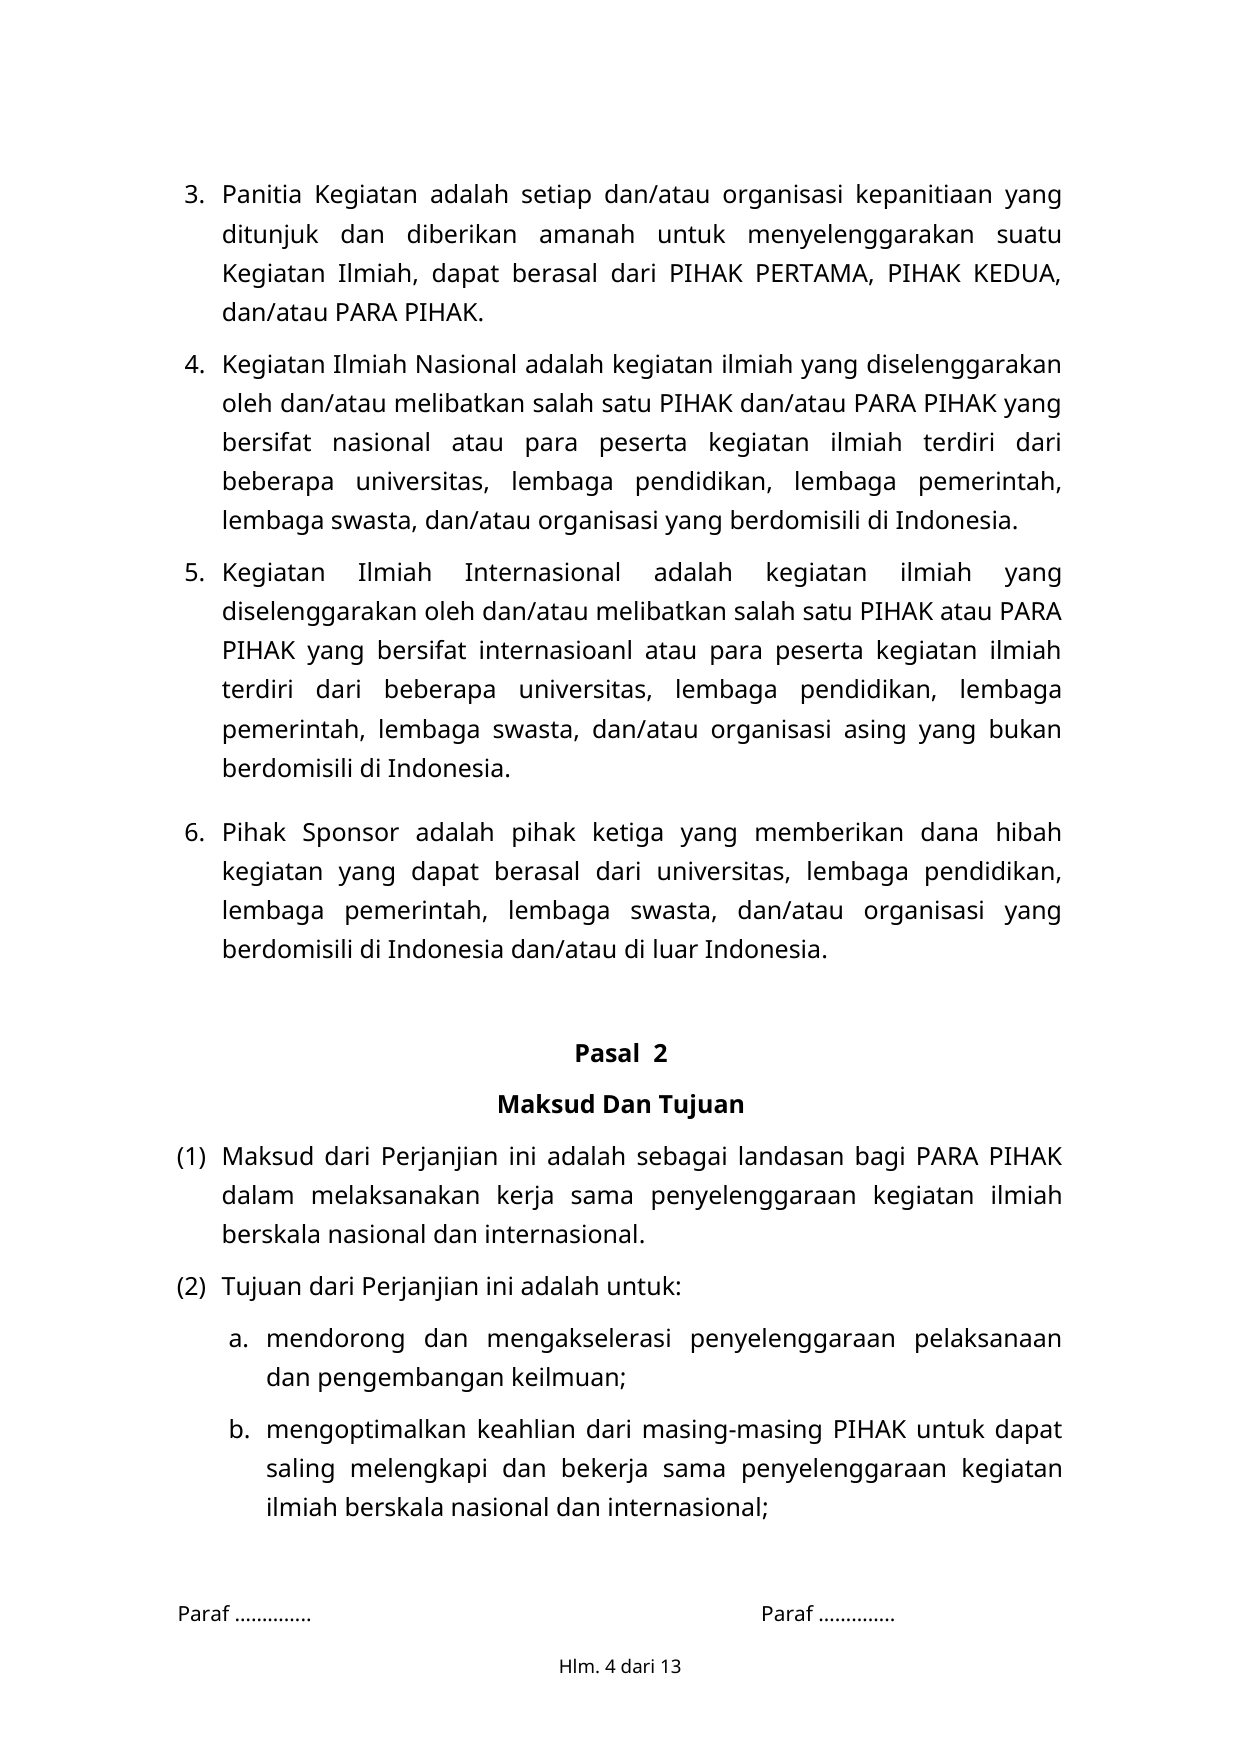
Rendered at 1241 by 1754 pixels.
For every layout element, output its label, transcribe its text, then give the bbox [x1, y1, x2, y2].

text Maksud Dan Tujuan [177, 1087, 1064, 1121]
list Kegiatan Ilmiah Internasional adalah kegiatan ilmiah yang diselenggarakan oleh dan/atau melibatkan salah satu PIHAK atau PARA PIHAK yang bersifat internasioanl atau para peserta kegiatan ilmiah terdiri dari beberapa universitas, lembaga pendidikan, lembaga pemerintah, lembaga swasta, dan/atau organisasi asing yang bukan berdomisili di Indonesia. [184, 555, 1063, 784]
list Panitia Kegiatan adalah setiap dan/atau organisasi kepanitiaan yang ditunjuk dan diberikan amanah untuk menyelenggarakan suatu Kegiatan Ilmiah, dapat berasal dari PIHAK PERTAMA, PIHAK KEDUA, dan/atau PARA PIHAK. [184, 177, 1063, 329]
list Tujuan dari Perjanjian ini adalah untuk: [177, 1269, 1063, 1303]
list mendorong dan mengakselerasi penyelenggaraan pelaksanaan dan pengembangan keilmuan; [228, 1321, 1063, 1394]
list mengoptimalkan keahlian dari masing-masing PIHAK untuk dapat saling melengkapi dan bekerja sama penyelenggaraan kegiatan ilmiah berskala nasional dan internasional; [228, 1411, 1063, 1524]
text Pasal 2 [177, 1036, 1064, 1069]
list Kegiatan Ilmiah Nasional adalah kegiatan ilmiah yang diselenggarakan oleh dan/atau melibatkan salah satu PIHAK dan/atau PARA PIHAK yang bersifat nasional atau para peserta kegiatan ilmiah terdiri dari beberapa universitas, lembaga pendidikan, lembaga pemerintah, lembaga swasta, dan/atau organisasi yang berdomisili di Indonesia. [184, 346, 1063, 537]
list Pihak Sponsor adalah pihak ketiga yang memberikan dana hibah kegiatan yang dapat berasal dari universitas, lembaga pendidikan, lembaga pemerintah, lembaga swasta, dan/atau organisasi yang berdomisili di Indonesia dan/atau di luar Indonesia. [184, 815, 1063, 966]
list Maksud dari Perjanjian ini adalah sebagai landasan bagi PARA PIHAK dalam melaksanakan kerja sama penyelenggaraan kegiatan ilmiah berskala nasional dan internasional. [177, 1139, 1063, 1251]
